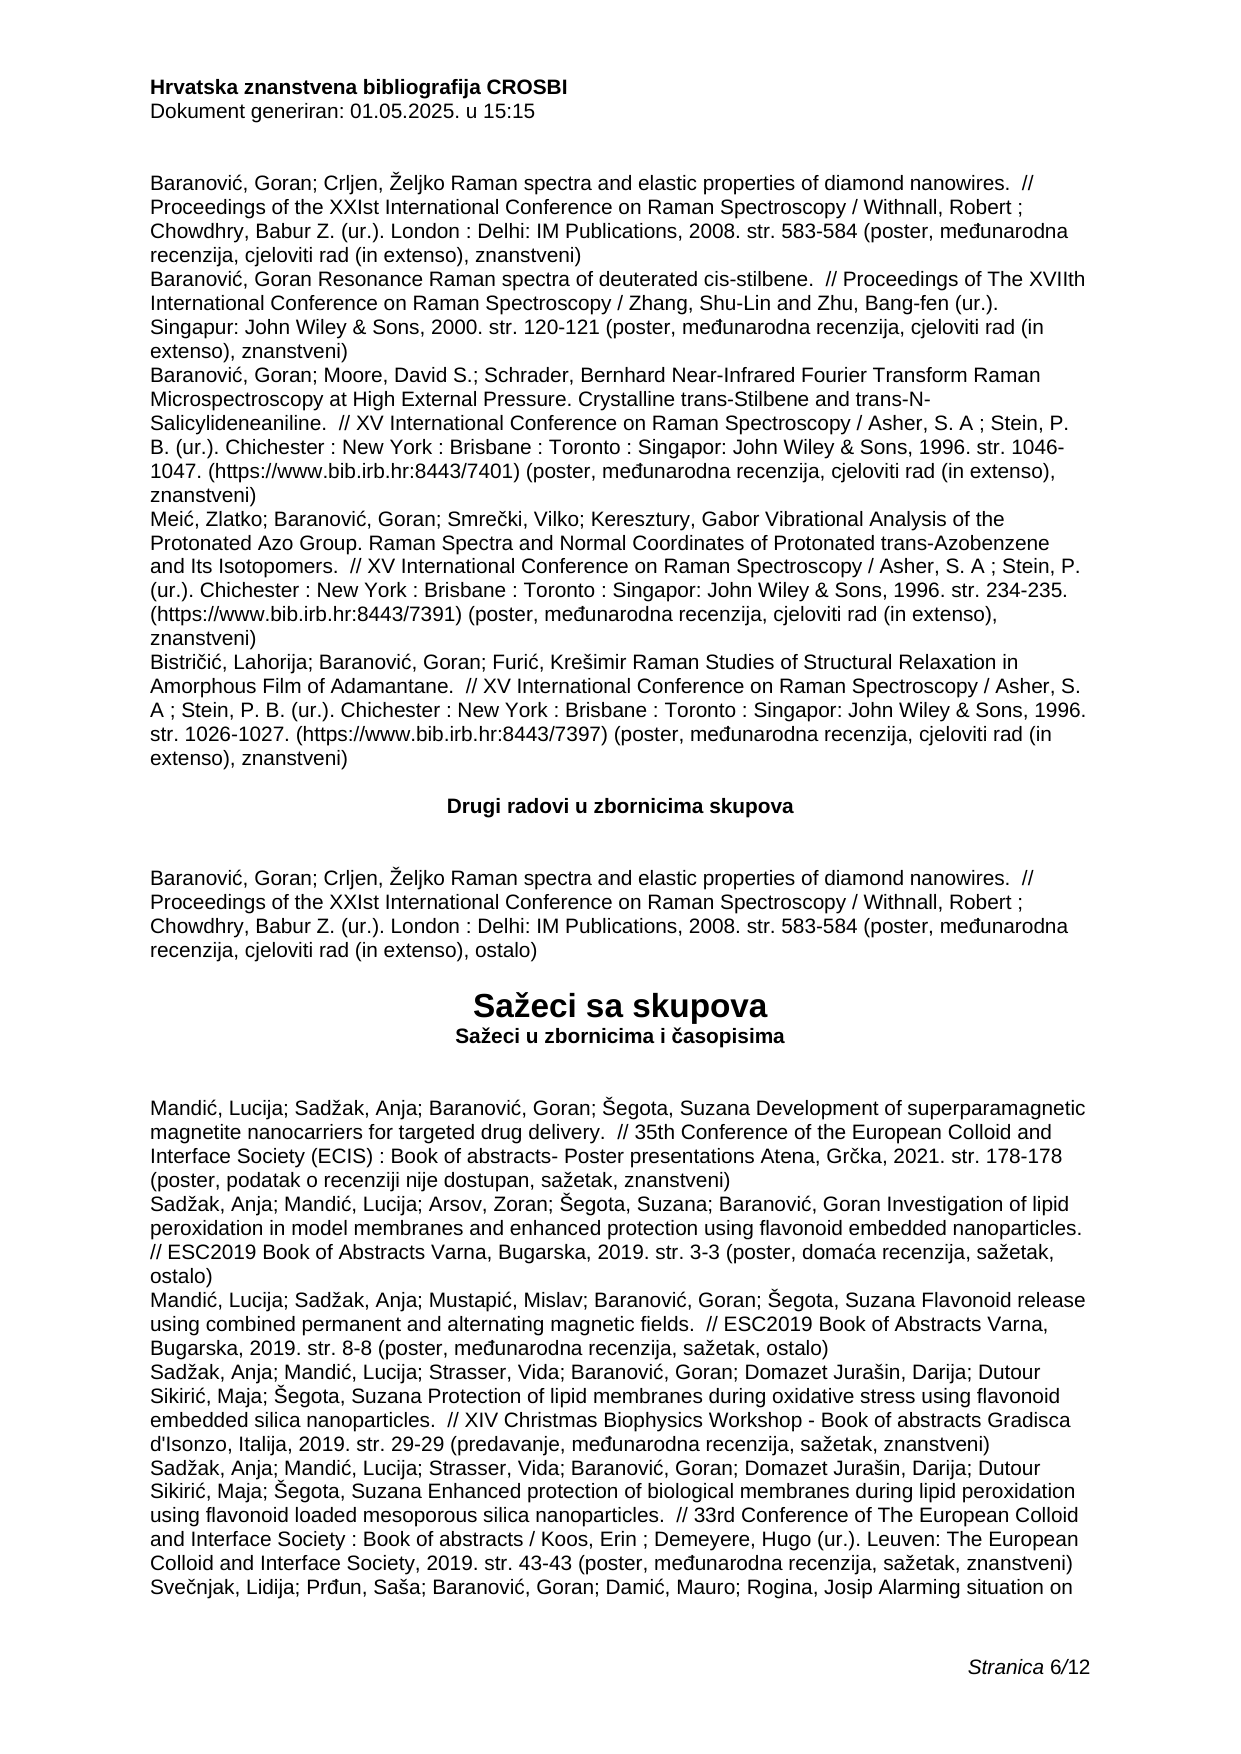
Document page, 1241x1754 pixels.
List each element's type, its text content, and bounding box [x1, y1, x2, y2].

text Baranović, Goran; Crljen, Željko [150, 171, 1090, 267]
text Baranović, Goran; Moore, David S.; Schrader, Bernhard [150, 363, 1090, 506]
text Baranović, Goran [150, 267, 1090, 363]
text Sadžak, Anja; Mandić, Lucija; Arsov, Zoran; Šegota, Suzana; Baranović, Goran [150, 1192, 1090, 1288]
subtitle Sažeci sa skupova [150, 986, 1090, 1024]
subtitle Drugi radovi u zbornicima skupova [150, 794, 1090, 818]
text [150, 1575, 1090, 1599]
text Mandić, Lucija; Sadžak, Anja; Mustapić, Mislav; Baranović, Goran; Šegota, Suzana [150, 1288, 1090, 1359]
text Mandić, Lucija; Sadžak, Anja; Baranović, Goran; Šegota, Suzana [150, 1096, 1090, 1192]
text Meić, Zlatko; Baranović, Goran; Smrečki, Vilko; Keresztury, Gabor [150, 506, 1090, 650]
text Baranović, Goran; Crljen, Željko [150, 866, 1090, 962]
text Bistričić, Lahorija; Baranović, Goran; Furić, Krešimir [150, 650, 1090, 770]
text Sadžak, Anja; Mandić, Lucija; Strasser, Vida; Baranović, Goran; Domazet Jurašin, Darija; Dutour Sikirić, Maja; Šegota, Suzana [150, 1359, 1090, 1455]
subtitle Sažeci u zbornicima i časopisima [150, 1024, 1090, 1048]
text Sadžak, Anja; Mandić, Lucija; Strasser, Vida; Baranović, Goran; Domazet Jurašin, Darija; Dutour Sikirić, Maja; Šegota, Suzana [150, 1455, 1090, 1575]
